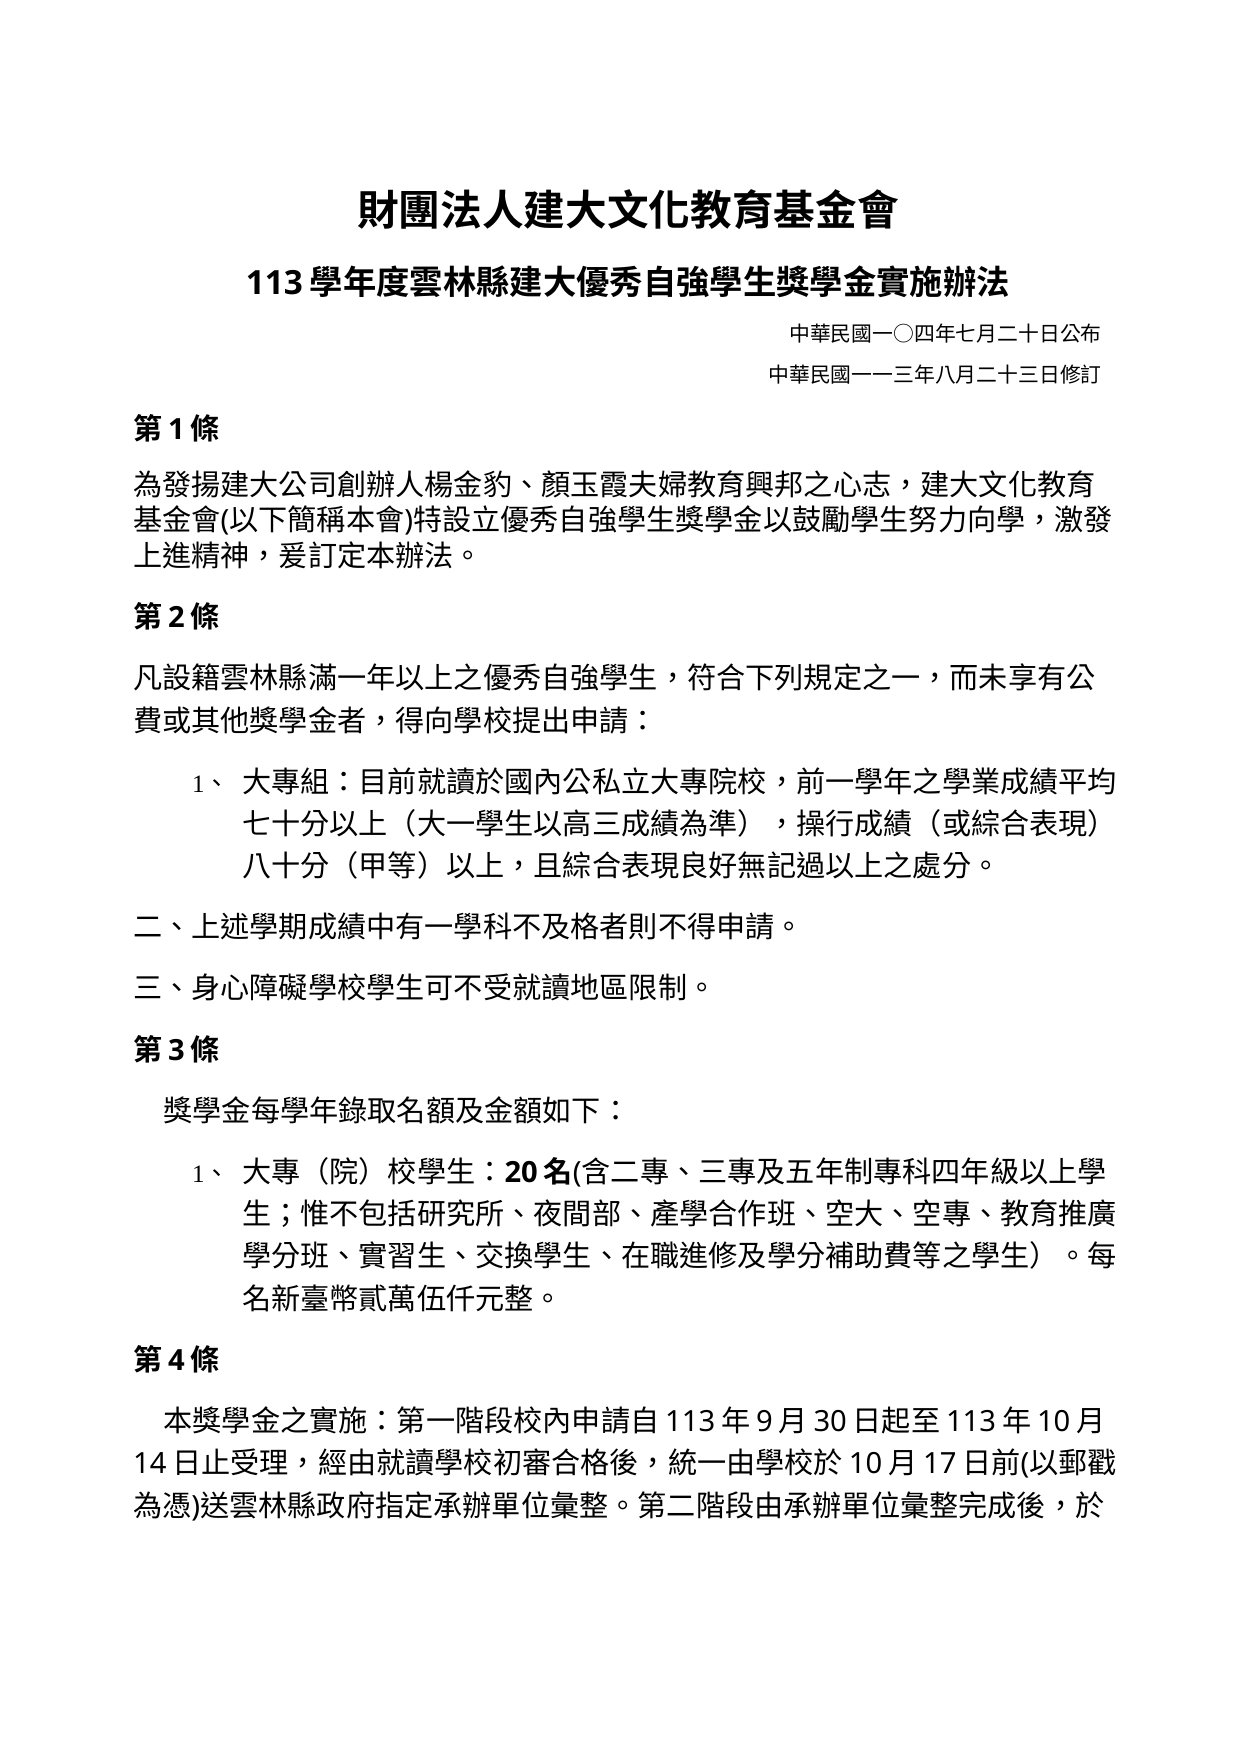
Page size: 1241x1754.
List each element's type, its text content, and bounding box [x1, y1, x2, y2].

text 獎學金每學年錄取名額及金額如下： [133, 1087, 1122, 1129]
text 中華民國一○四年七月二十日公布 [133, 323, 1101, 346]
list 大專組：目前就讀於國內公私立大專院校，前一學年之學業成績平均七十分以上（大一學生以高三成績為準），操行成績（或綜合表現）八十分（甲等）以上，且綜合表現良好無記過以上之處分。 [192, 758, 1122, 885]
text 中華民國一一三年八月二十三日修訂 [133, 364, 1101, 387]
text 第4條 [133, 1336, 1122, 1379]
list 大專（院）校學生：20名(含二專、三專及五年制專科四年級以上學生；惟不包括研究所、夜間部、產學合作班、空大、空專、教育推廣學分班、實習生、交換學生、在職進修及學分補助費等之學生）。每名新臺幣貳萬伍仟元整。 [192, 1148, 1122, 1318]
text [133, 1397, 1122, 1525]
text 三、身心障礙學校學生可不受就讀地區限制。 [133, 965, 1122, 1007]
text 第2條 [133, 594, 1122, 636]
text 凡設籍雲林縣滿一年以上之優秀自強學生，符合下列規定之一，而未享有公費或其他獎學金者，得向學校提出申請： [133, 655, 1122, 740]
text 財團法人建大文化教育基金會 [133, 177, 1122, 237]
text 二、上述學期成績中有一學科不及格者則不得申請。 [133, 904, 1122, 946]
text 第1條 [133, 406, 1122, 448]
text 第3條 [133, 1026, 1122, 1068]
text 113學年度雲林縣建大優秀自強學生獎學金實施辦法 [133, 256, 1122, 304]
text 為發揚建大公司創辦人楊金豹、顏玉霞夫婦教育興邦之心志，建大文化教育基金會(以下簡稱本會)特設立優秀自強學生獎學金以鼓勵學生努力向學，激發上進精神，爰訂定本辦法。 [133, 467, 1122, 575]
